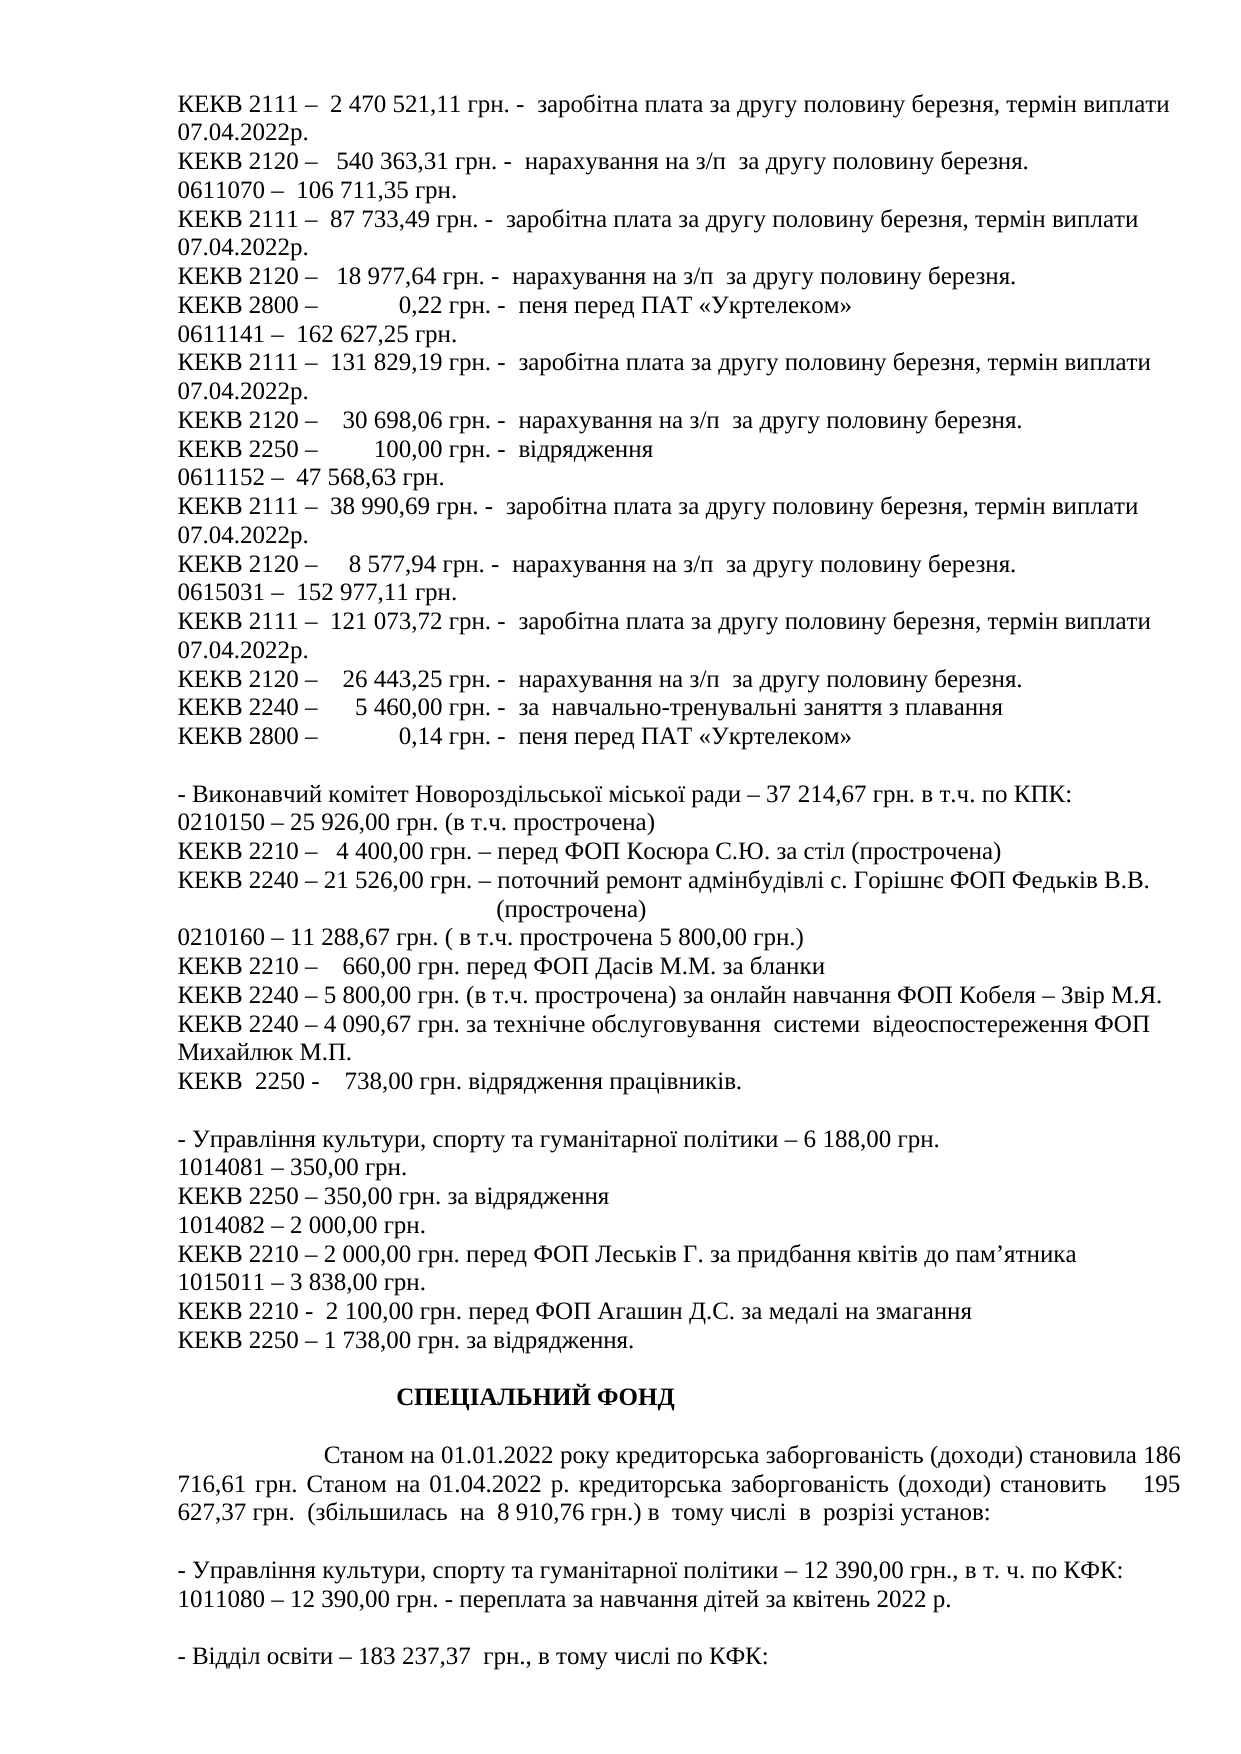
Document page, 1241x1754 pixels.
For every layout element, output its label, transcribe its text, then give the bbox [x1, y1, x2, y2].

text КЕКВ 2120 – 18 977,64 грн. - нарахування на з/п за другу половину березня. [177, 261, 1181, 290]
text 0611152 – 47 568,63 грн. [177, 462, 1181, 491]
text КЕКВ 2240 – 21 526,00 грн. – поточний ремонт адмінбудівлі с. Горішнє ФОП Федьків В.В. [177, 865, 1181, 894]
text (прострочена) [177, 894, 1181, 922]
text КЕКВ 2111 – 131 829,19 грн. - заробітна плата за другу половину березня, термін виплати 07.04.2022р. [177, 347, 1181, 405]
text Станом на 01.01.2022 року кредиторська заборгованість (доходи) становила 186 716,61 грн. Станом на 01.04.2022 р. кредиторська заборгованість (доходи) становить 195 627,37 грн. (збільшилась на 8 910,76 грн.) в тому числі в розрізі установ: [177, 1440, 1181, 1526]
text 1014082 – 2 000,00 грн. [177, 1210, 1181, 1239]
text КЕКВ 2111 – 38 990,69 грн. - заробітна плата за другу половину березня, термін виплати 07.04.2022р. [177, 491, 1181, 549]
text - Відділ освіти – 183 237,37 грн., в тому числі по КФК: [177, 1641, 1181, 1670]
text - Виконавчий комітет Новороздільської міської ради – 37 214,67 грн. в т.ч. по КПК: [177, 779, 1181, 807]
text КЕКВ 2111 – 2 470 521,11 грн. - заробітна плата за другу половину березня, термін виплати 07.04.2022р. [177, 89, 1181, 146]
text КЕКВ 2800 – 0,14 грн. - пеня перед ПАТ «Укртелеком» [177, 721, 1181, 750]
text 0611141 – 162 627,25 грн. [177, 319, 1181, 347]
text КЕКВ 2120 – 26 443,25 грн. - нарахування на з/п за другу половину березня. [177, 664, 1181, 692]
text 0615031 – 152 977,11 грн. [177, 577, 1181, 606]
text 0210150 – 25 926,00 грн. (в т.ч. прострочена) [177, 807, 1181, 836]
text КЕКВ 2240 – 5 460,00 грн. - за навчально-тренувальні заняття з плавання [177, 692, 1181, 721]
text КЕКВ 2111 – 121 073,72 грн. - заробітна плата за другу половину березня, термін виплати 07.04.2022р. [177, 606, 1181, 664]
text 1015011 – 3 838,00 грн. [177, 1267, 1181, 1296]
text КЕКВ 2210 – 4 400,00 грн. – перед ФОП Косюра С.Ю. за стіл (прострочена) [177, 836, 1181, 865]
text КЕКВ 2120 – 8 577,94 грн. - нарахування на з/п за другу половину березня. [177, 549, 1181, 577]
text 1011080 – 12 390,00 грн. - переплата за навчання дітей за квітень 2022 р. [177, 1584, 1181, 1612]
text КЕКВ 2111 – 87 733,49 грн. - заробітна плата за другу половину березня, термін виплати 07.04.2022р. [177, 204, 1181, 261]
text КЕКВ 2120 – 540 363,31 грн. - нарахування на з/п за другу половину березня. [177, 146, 1181, 175]
text КЕКВ 2210 – 660,00 грн. перед ФОП Дасів М.М. за бланки [177, 951, 1181, 980]
text - Управління культури, спорту та гуманітарної політики – 12 390,00 грн., в т. ч. по КФК: [177, 1555, 1181, 1584]
text КЕКВ 2800 – 0,22 грн. - пеня перед ПАТ «Укртелеком» [177, 290, 1181, 319]
text КЕКВ 2250 – 1 738,00 грн. за відрядження. [177, 1325, 1181, 1354]
text КЕКВ 2250 – 100,00 грн. - відрядження [177, 434, 1181, 462]
text КЕКВ 2250 – 350,00 грн. за відрядження [177, 1181, 1181, 1210]
text КЕКВ 2120 – 30 698,06 грн. - нарахування на з/п за другу половину березня. [177, 405, 1181, 434]
text КЕКВ 2210 – 2 000,00 грн. перед ФОП Леськів Г. за придбання квітів до пам’ятника [177, 1239, 1181, 1267]
text 0210160 – 11 288,67 грн. ( в т.ч. прострочена 5 800,00 грн.) [177, 922, 1181, 951]
text СПЕЦІАЛЬНИЙ ФОНД [177, 1382, 1181, 1411]
text КЕКВ 2240 – 4 090,67 грн. за технічне обслуговування системи відеоспостереження ФОП Михайлюк М.П. [177, 1009, 1181, 1066]
text КЕКВ 2250 - 738,00 грн. відрядження працівників. [177, 1066, 1181, 1095]
text 1014081 – 350,00 грн. [177, 1152, 1181, 1181]
text КЕКВ 2210 - 2 100,00 грн. перед ФОП Агашин Д.С. за медалі на змагання [177, 1296, 1181, 1325]
text - Управління культури, спорту та гуманітарної політики – 6 188,00 грн. [177, 1124, 1181, 1152]
text КЕКВ 2240 – 5 800,00 грн. (в т.ч. прострочена) за онлайн навчання ФОП Кобеля – Звір М.Я. [177, 980, 1181, 1009]
text 0611070 – 106 711,35 грн. [177, 175, 1181, 204]
